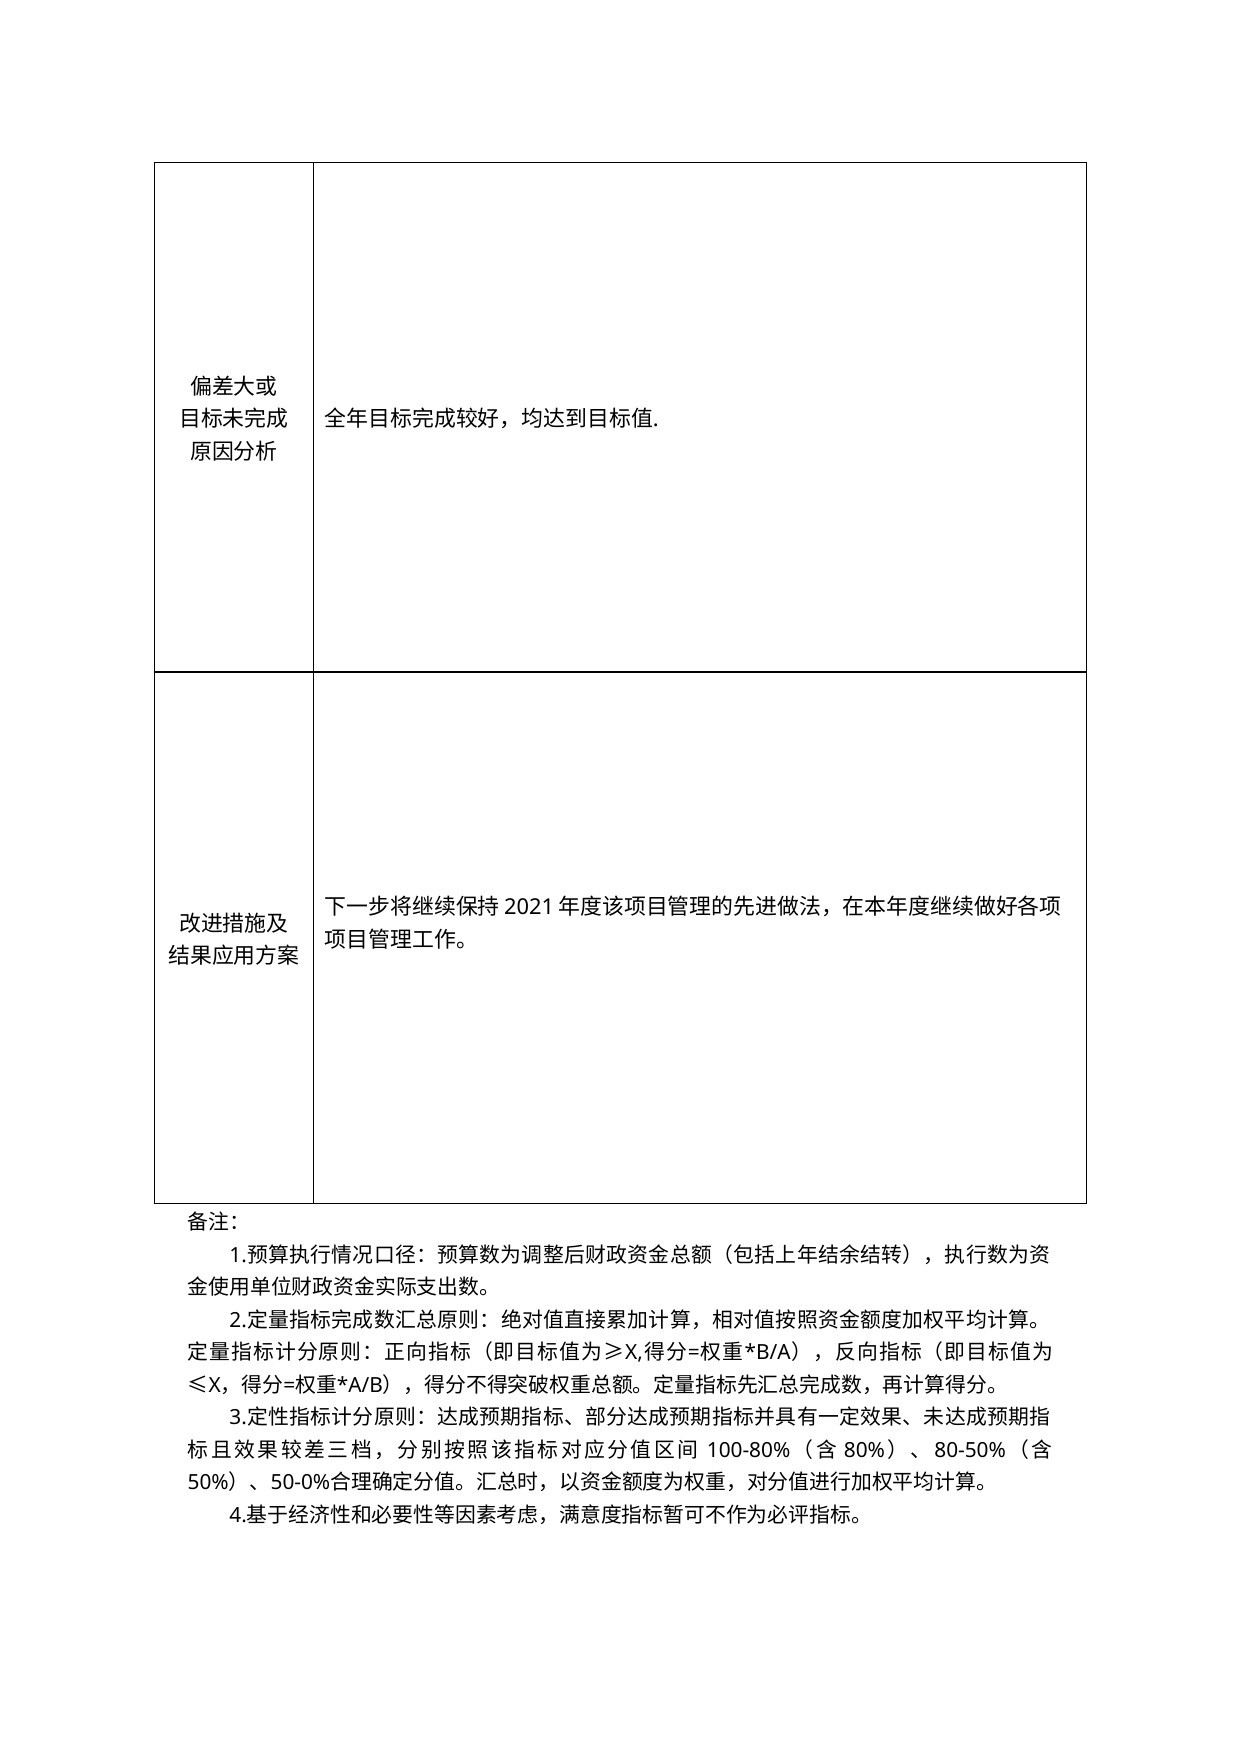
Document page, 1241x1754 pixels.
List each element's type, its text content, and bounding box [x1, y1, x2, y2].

table_cell 偏差大或 目标未完成 原因分析 [155, 163, 313, 671]
text 3.定性指标计分原则：达成预期指标、部分达成预期指标并具有一定效果、未达成预期指标且效果较差三档，分别按照该指标对应分值区间100-80%（含80%）、80-50%（含50%）、50-0%合理确定分值。汇总时，以资金额度为权重，对分值进行加权平均计算。 [187, 1399, 1053, 1497]
table_cell 全年目标完成较好，均达到目标值. [314, 163, 1086, 671]
table_cell 下一步将继续保持2021年度该项目管理的先进做法，在本年度继续做好各项项目管理工作。 [314, 673, 1086, 1203]
text 备注： [187, 1204, 1053, 1237]
text 4.基于经济性和必要性等因素考虑，满意度指标暂可不作为必评指标。 [187, 1497, 1053, 1529]
text 1.预算执行情况口径：预算数为调整后财政资金总额（包括上年结余结转），执行数为资金使用单位财政资金实际支出数。 [187, 1237, 1053, 1302]
text 2.定量指标完成数汇总原则：绝对值直接累加计算，相对值按照资金额度加权平均计算。定量指标计分原则：正向指标（即目标值为≥X,得分=权重*B/A），反向指标（即目标值为≤X，得分=权重*A/B），得分不得突破权重总额。定量指标先汇总完成数，再计算得分。 [187, 1302, 1053, 1399]
table_cell 改进措施及 结果应用方案 [155, 673, 313, 1203]
